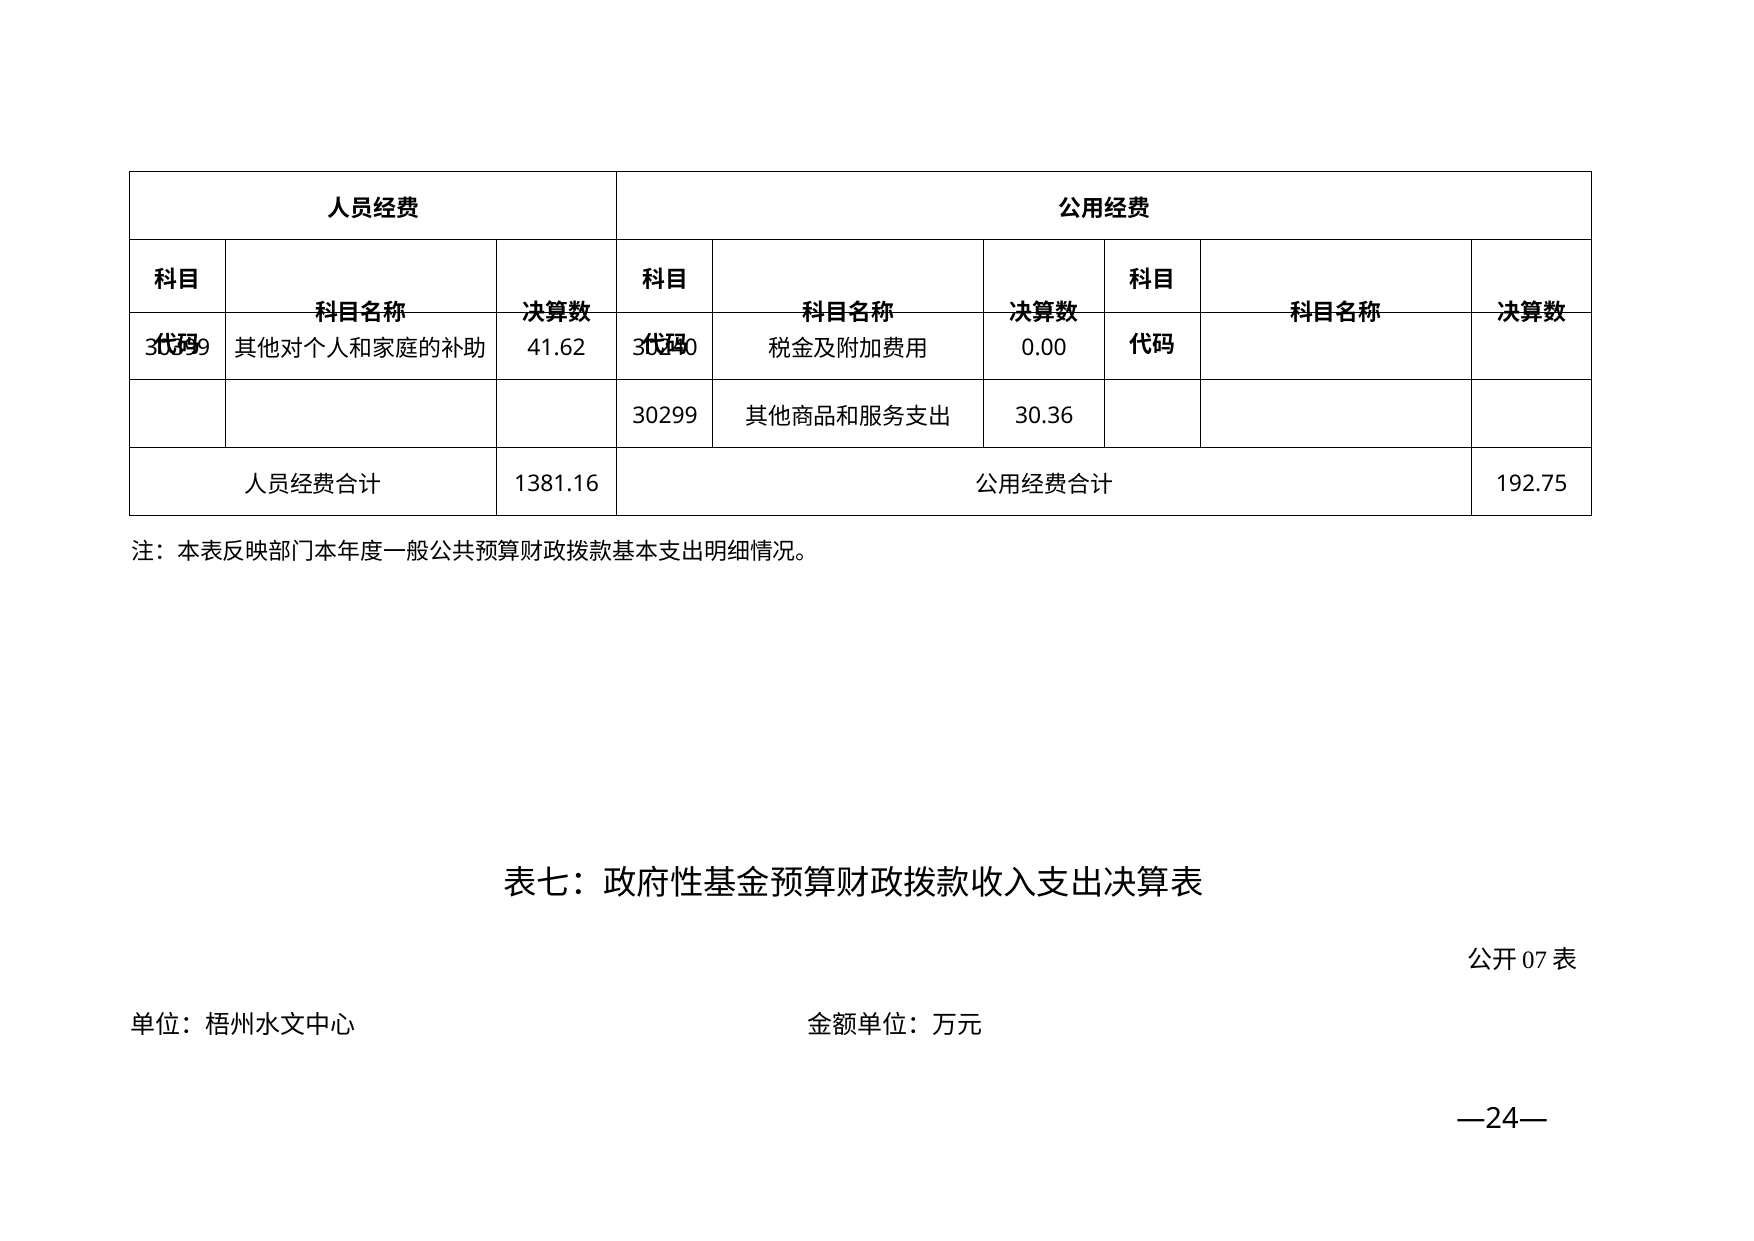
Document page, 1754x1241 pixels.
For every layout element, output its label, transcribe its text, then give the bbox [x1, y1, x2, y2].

table_cell [1472, 313, 1591, 379]
table_cell 决算数 [984, 240, 1104, 312]
table_cell 人员经费合计 [130, 448, 496, 514]
table_cell 决算数 [1472, 240, 1591, 312]
table_cell [226, 380, 496, 447]
table_cell 其他对个人和家庭的补助 [226, 313, 496, 379]
table_cell 公用经费合计 [617, 448, 1471, 514]
table_cell [497, 380, 616, 447]
table_cell 注：本表反映部门本年度一般公共预算财政拨款基本支出明细情况。 [129, 516, 1592, 582]
table_cell 0.00 [984, 313, 1104, 379]
table_cell [1105, 313, 1200, 379]
table_cell 科目名称 [226, 240, 496, 312]
table_cell [130, 380, 225, 447]
table_cell 其他商品和服务支出 [713, 380, 983, 447]
table_cell [1472, 380, 1591, 447]
table_cell [1105, 380, 1200, 447]
table_cell 税金及附加费用 [713, 313, 983, 379]
text 表七：政府性基金预算财政拨款收入支出决算表 [130, 847, 1577, 912]
text 单位：梧州水文中心 金额单位：万元 [130, 990, 1577, 1055]
table_cell 30299 [617, 380, 712, 447]
table_cell [1201, 380, 1471, 447]
table_cell 科目名称 [713, 240, 983, 312]
table_header 公用经费 [617, 172, 1591, 238]
table_cell 科目 代码 [130, 240, 225, 312]
table_cell 科目 代码 [617, 240, 712, 312]
table_cell 30.36 [984, 380, 1104, 447]
table_cell 41.62 [497, 313, 616, 379]
table_cell [1201, 313, 1471, 379]
table_cell 科目 代码 [1105, 240, 1200, 312]
table_cell 30399 [130, 313, 225, 379]
table_cell 192.75 [1472, 448, 1591, 514]
table_cell 30240 [617, 313, 712, 379]
table_cell 科目名称 [1201, 240, 1471, 312]
table_cell 1381.16 [497, 448, 616, 514]
table_header 人员经费 [130, 172, 616, 238]
table_cell 决算数 [497, 240, 616, 312]
text 公开07表 [130, 925, 1577, 990]
